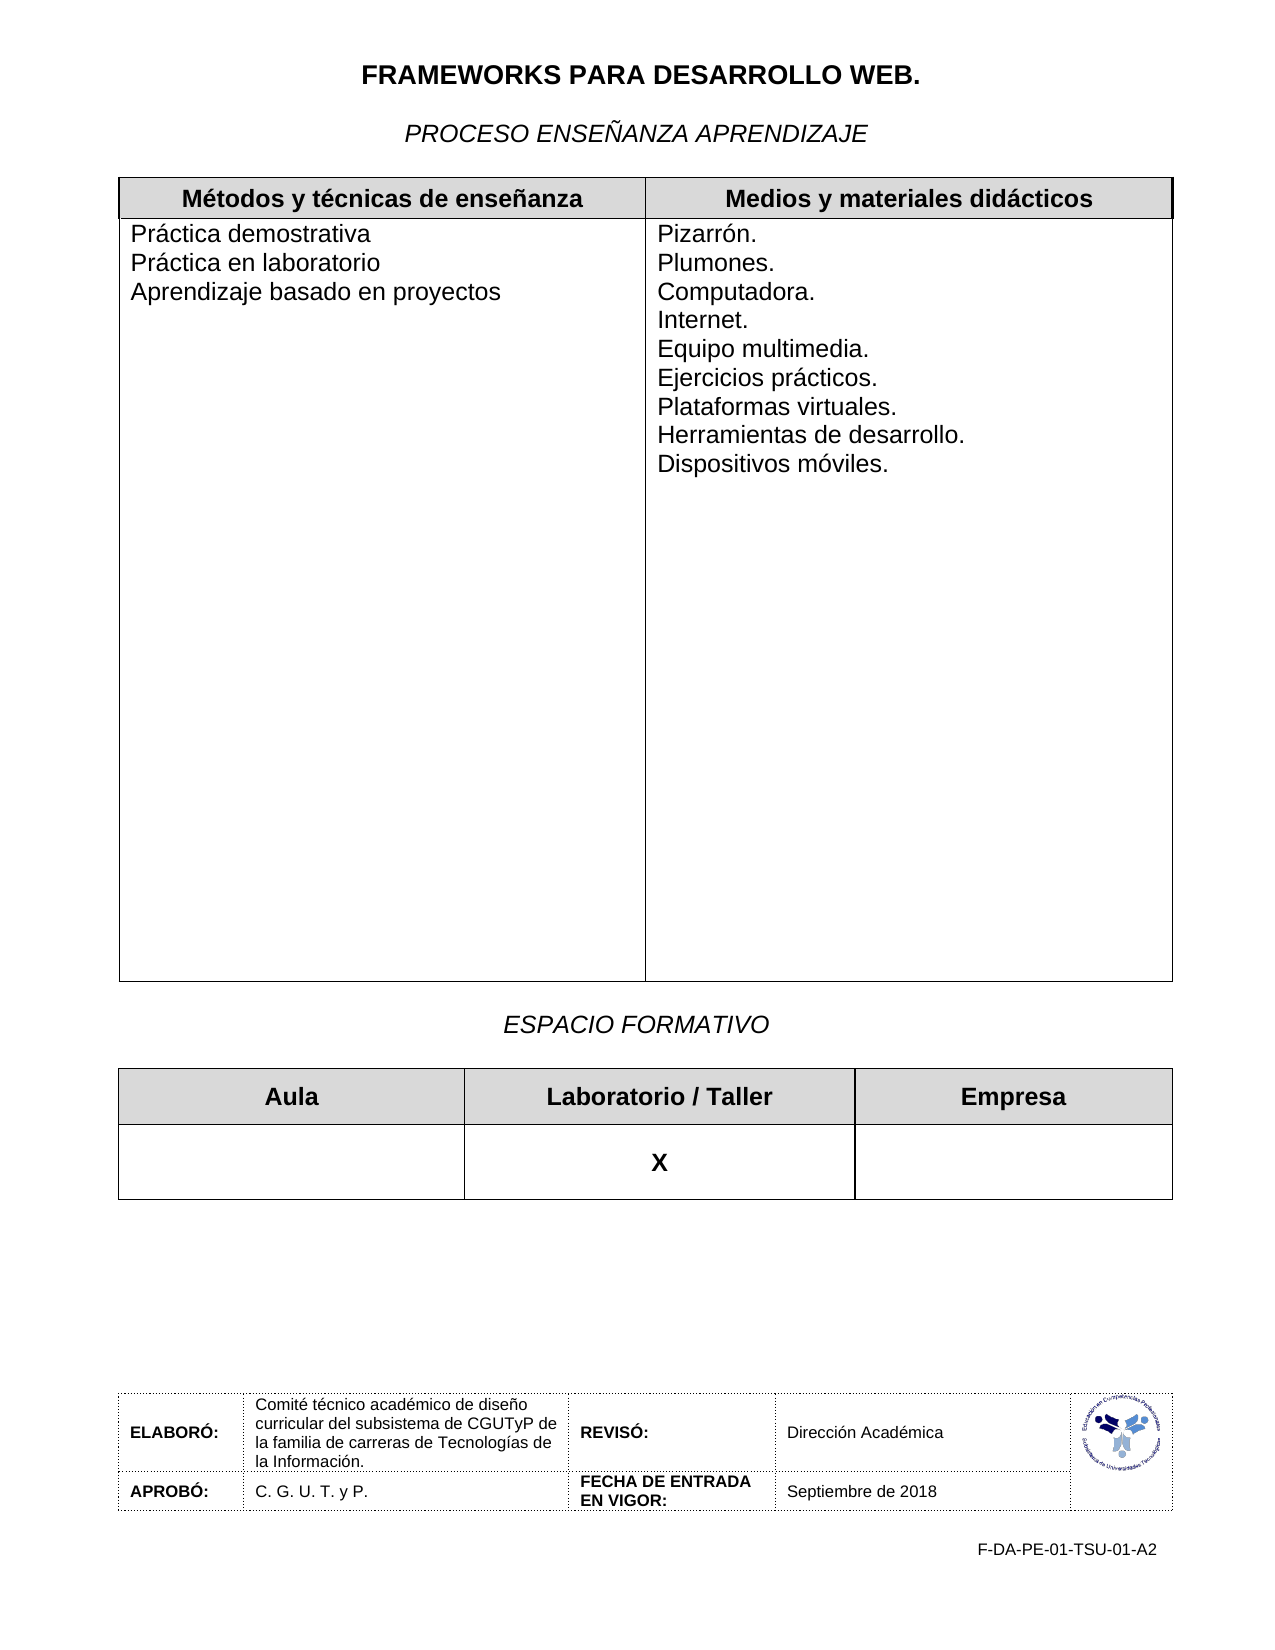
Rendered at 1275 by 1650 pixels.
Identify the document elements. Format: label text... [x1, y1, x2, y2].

table_header Aula [119, 1069, 464, 1124]
text ESPACIO FORMATIVO [118, 1011, 1157, 1039]
table_cell Práctica demostrativa Práctica en laboratorio Aprendizaje basado en proyectos [120, 219, 645, 981]
picture [1082, 1394, 1160, 1471]
table_cell X [465, 1125, 854, 1199]
table_cell Pizarrón. Plumones. Computadora. Internet. Equipo multimedia. Ejercicios prácticos. Plataformas virtuales. Herramientas de desarrollo. Dispositivos móviles. [646, 219, 1172, 981]
text PROCESO ENSEÑANZA APRENDIZAJE [118, 119, 1157, 148]
table_header Laboratorio / Taller [465, 1069, 854, 1124]
table_header Medios y materiales didácticos [646, 178, 1171, 218]
table_header Empresa [856, 1069, 1172, 1124]
table_cell [856, 1125, 1172, 1199]
table_header Métodos y técnicas de enseñanza [120, 178, 645, 218]
text FRAMEWORKS PARA DESARROLLO WEB. [118, 59, 1157, 90]
table_cell [119, 1125, 464, 1199]
